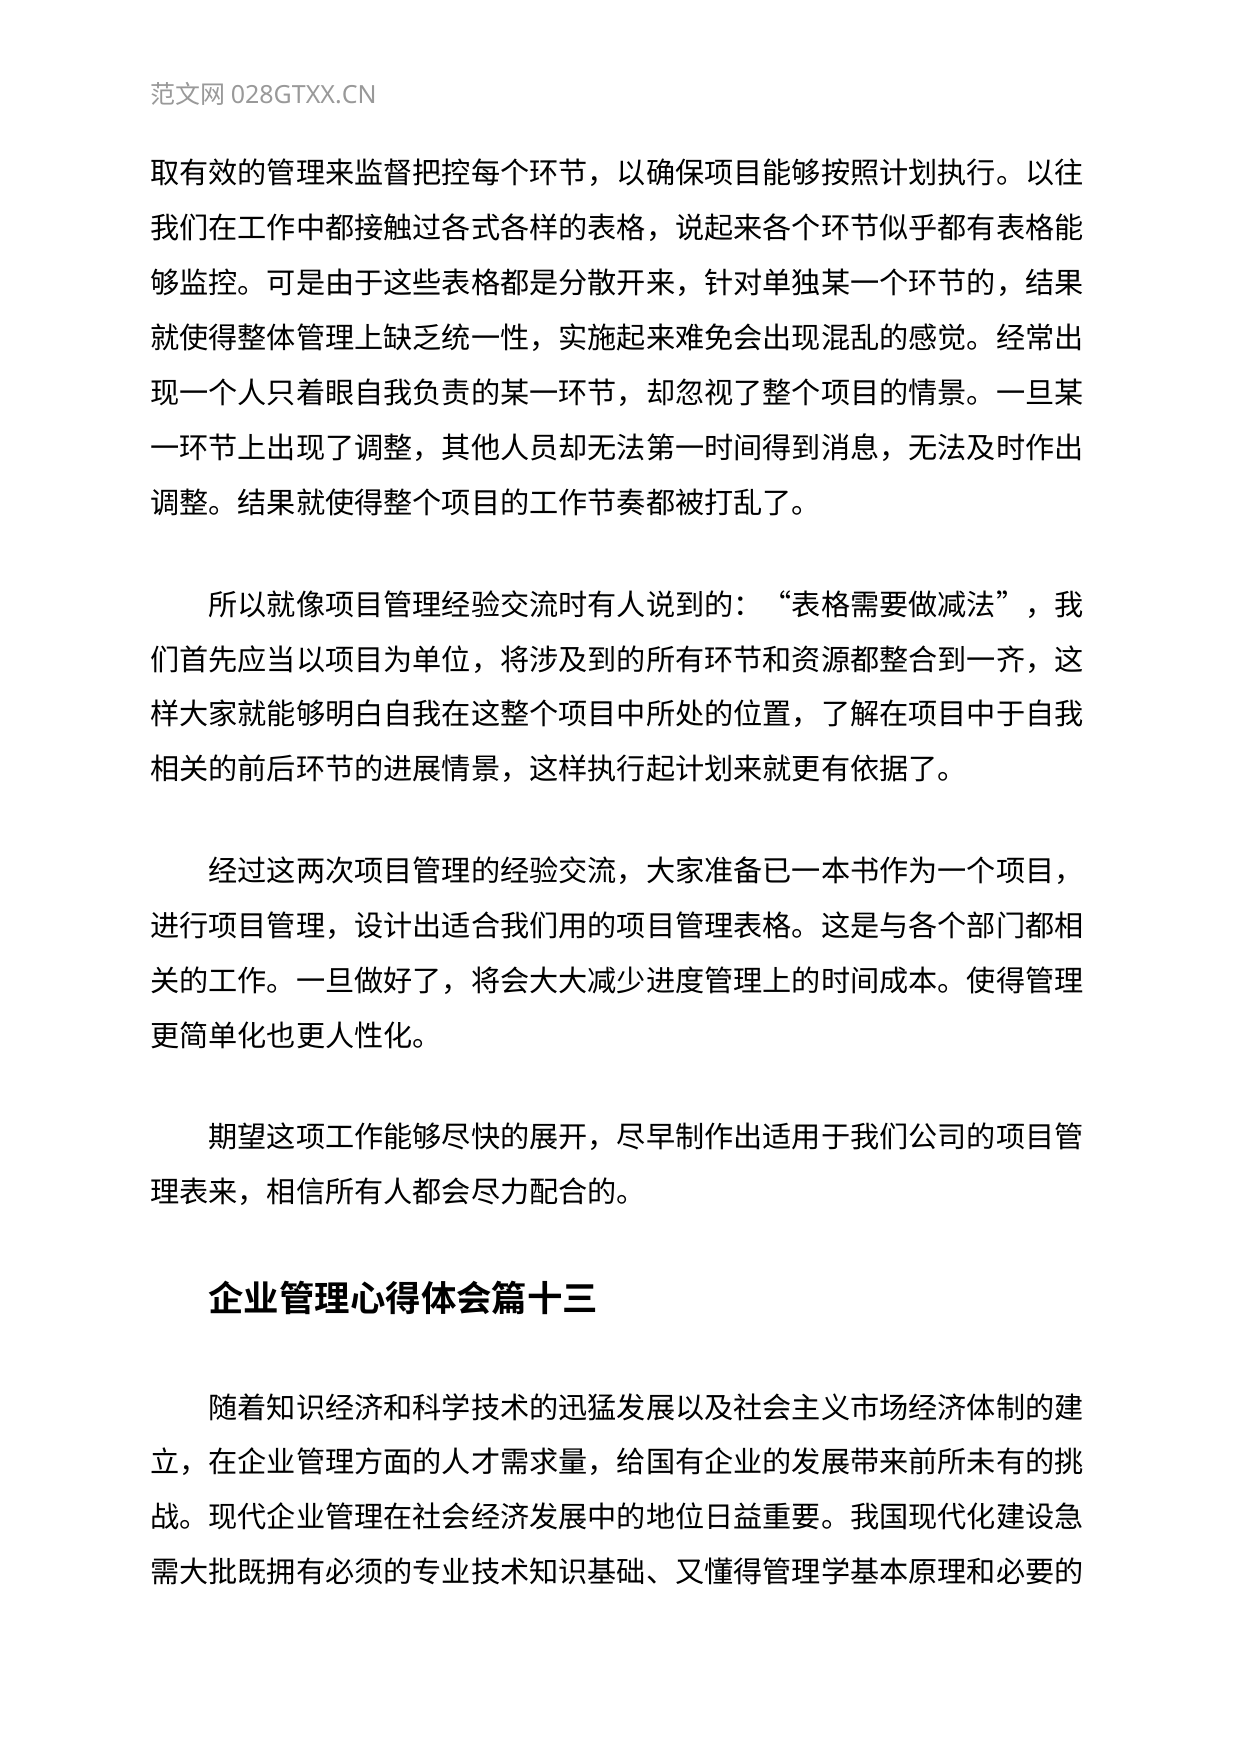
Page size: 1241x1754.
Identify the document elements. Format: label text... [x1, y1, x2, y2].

text 企业管理心得体会篇十三 [150, 1271, 1090, 1322]
text 所以就像项目管理经验交流时有人说到的：“表格需要做减法”，我们首先应当以项目为单位，将涉及到的所有环节和资源都整合到一齐，这样大家就能够明白自我在这整个项目中所处的位置，了解在项目中于自我相关的前后环节的进展情景，这样执行起计划来就更有依据了。 [150, 581, 1090, 788]
text 期望这项工作能够尽快的展开，尽早制作出适用于我们公司的项目管理表来，相信所有人都会尽力配合的。 [150, 1114, 1090, 1211]
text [150, 1384, 1090, 1591]
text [150, 150, 1090, 522]
text 经过这两次项目管理的经验交流，大家准备已一本书作为一个项目，进行项目管理，设计出适合我们用的项目管理表格。这是与各个部门都相关的工作。一旦做好了，将会大大减少进度管理上的时间成本。使得管理更简单化也更人性化。 [150, 848, 1090, 1054]
